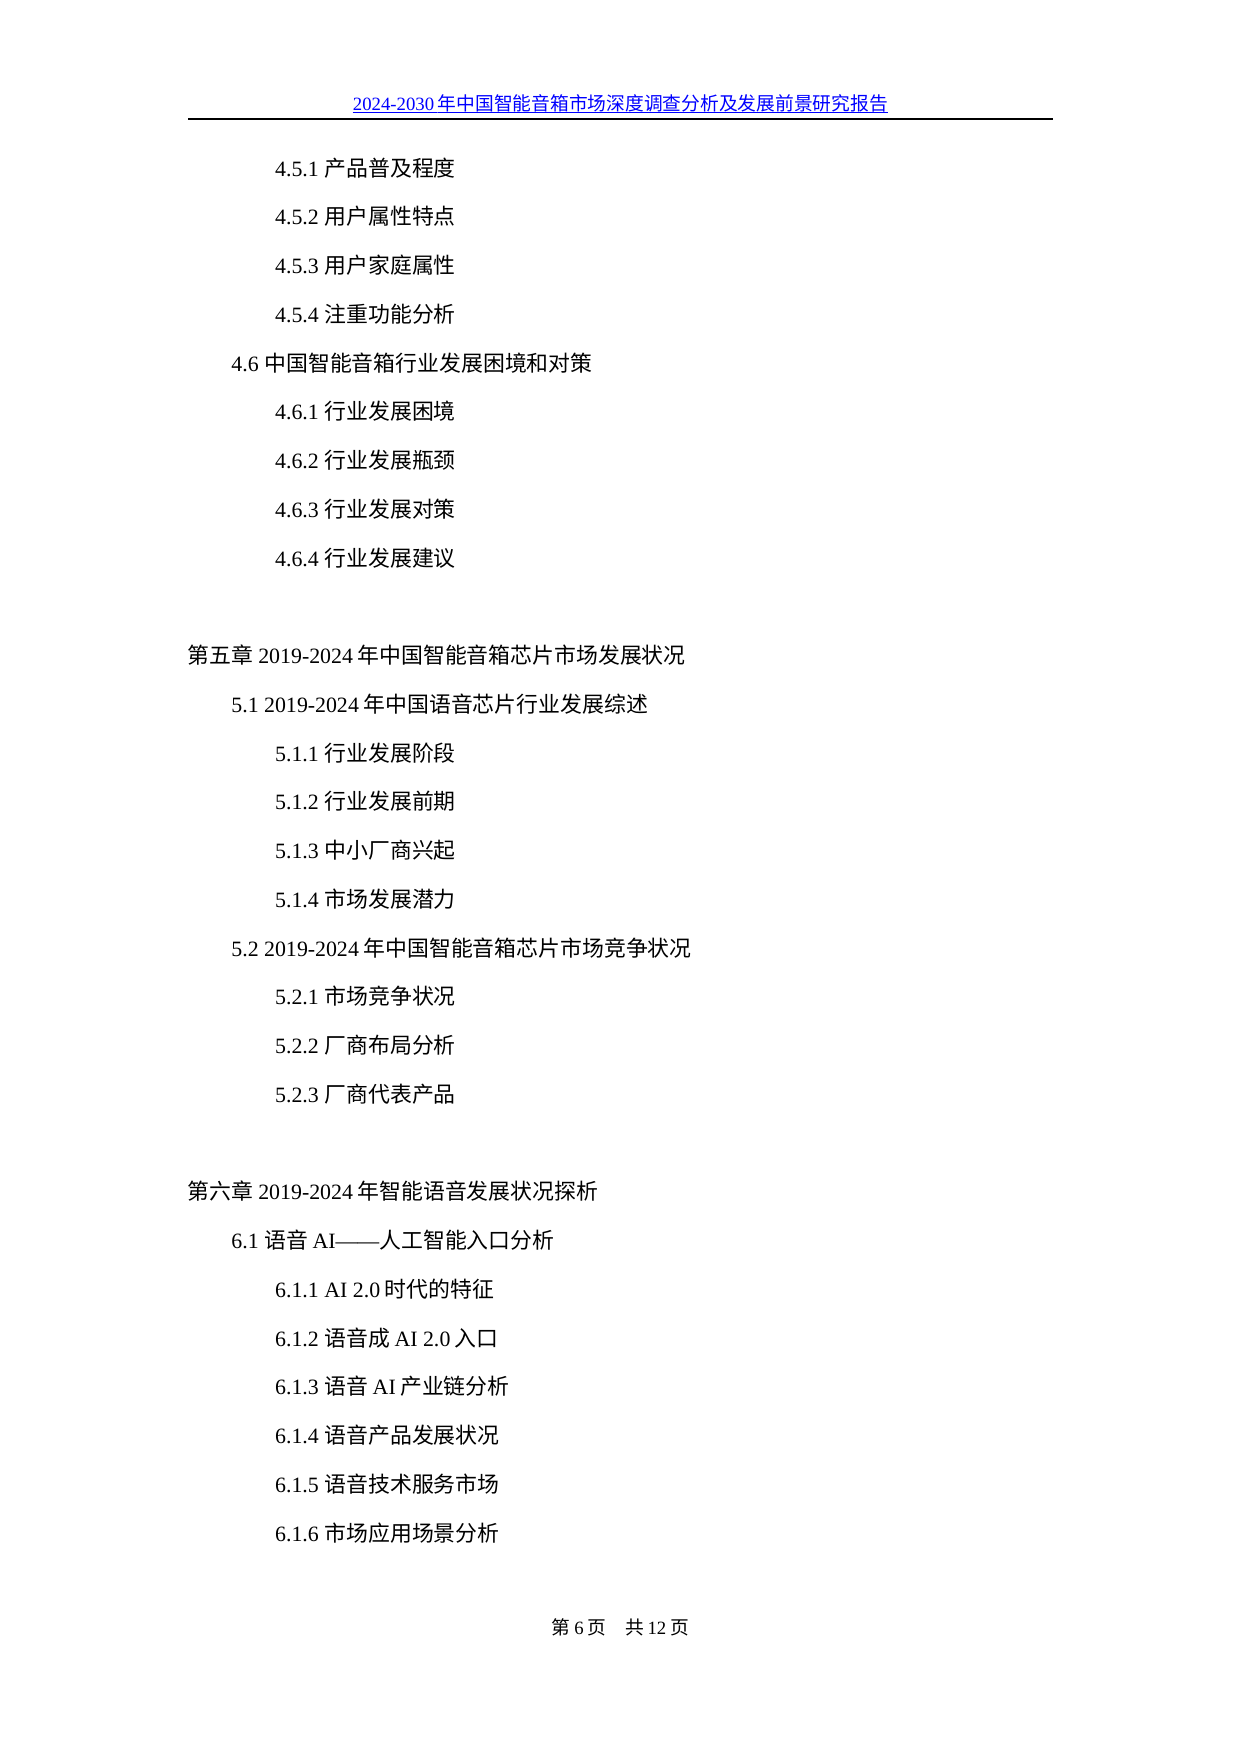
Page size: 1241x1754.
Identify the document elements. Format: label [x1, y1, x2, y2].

text [187, 150, 1053, 1548]
